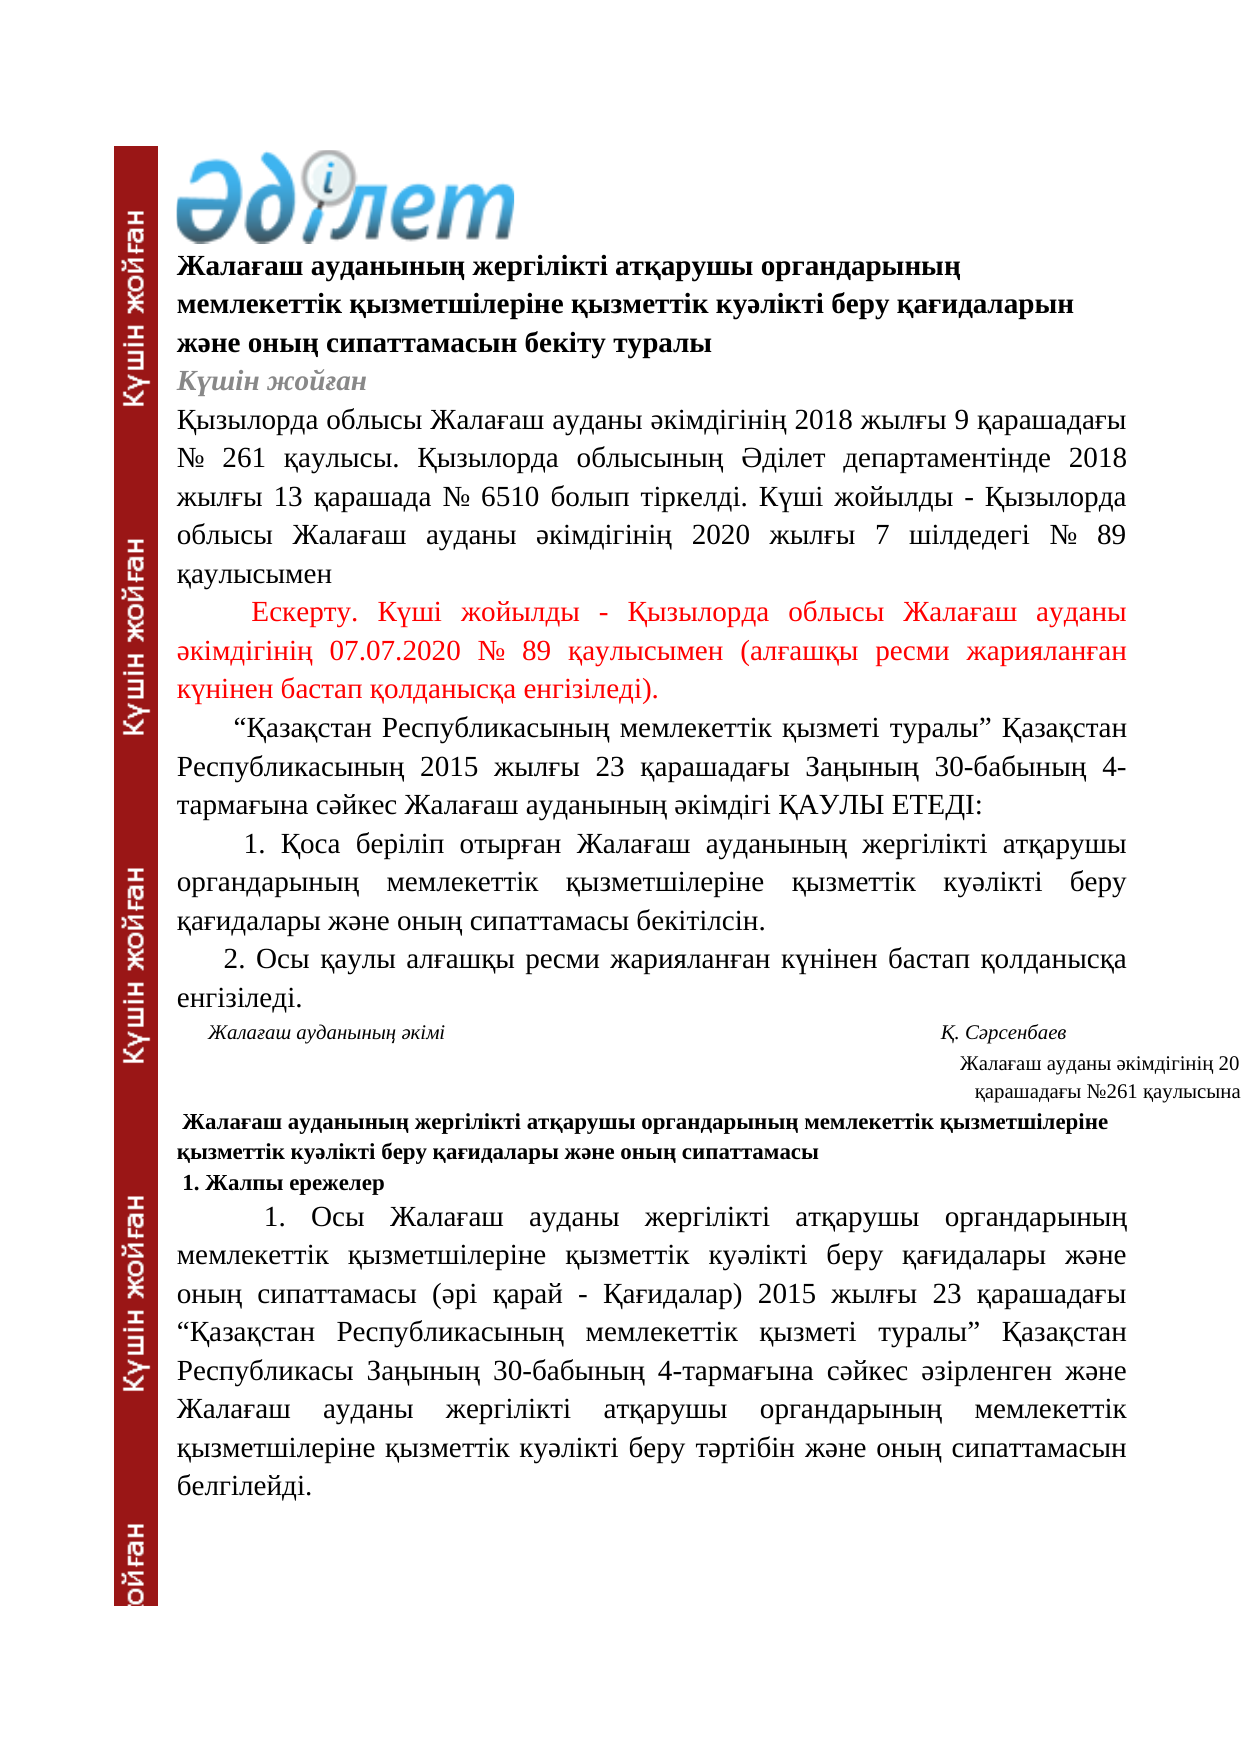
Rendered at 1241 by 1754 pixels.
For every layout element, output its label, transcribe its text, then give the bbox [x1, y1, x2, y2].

text “Қазақстан Республикасының мемлекеттік қызметі туралы” Қазақстан Республикасының 2015 жылғы 23 қарашадағы Заңының 30-бабының 4-тармағына сәйкес Жалағаш ауданының әкімдігі ҚАУЛЫ ЕТЕДІ: [112, 710, 1128, 821]
text Жалағаш ауданының жергілікті атқарушы органдарының мемлекеттік қызметшілеріне қызметтік куәлікті беру қағидаларын және оның сипаттамасын бекіту туралы [112, 248, 1128, 358]
text 1. Қоса беріліп отырған Жалағаш ауданының жергілікті атқарушы органдарының мемлекеттік қызметшілеріне қызметтік куәлікті беру қағидалары және оның сипаттамасы бекітілсін. [112, 826, 1128, 936]
text Ескерту. Күші жойылды - Қызылорда облысы Жалағаш ауданы әкімдігінің 07.07.2020 № 89 қаулысымен (алғашқы ресми жарияланған күнінен бастап қолданысқа енгізіледі). [112, 594, 1128, 705]
text 1. Жалпы ережелер [112, 1168, 1128, 1195]
table_header Қ. Сәрсенбаев [939, 1019, 1240, 1049]
picture [114, 821, 158, 826]
picture [114, 589, 158, 594]
table_header Жалағаш ауданының әкімі [101, 1019, 939, 1049]
picture [114, 936, 158, 941]
text 1. Осы Жалағаш ауданы жергілікті атқарушы органдарының мемлекеттік қызметшілеріне қызметтік куәлікті беру қағидалары және оның сипаттамасы (әрі қарай - Қағидалар) 2015 жылғы 23 қарашадағы “Қазақстан Республикасының мемлекеттік қызметі туралы” Қазақстан Республикасы Заңының 30-бабының 4-тармағына сәйкес әзірленген және Жалағаш ауданы жергілікті атқарушы органдарының мемлекеттік қызметшілеріне қызметтік куәлікті беру тәртібін және оның сипаттамасын белгілейді. [112, 1199, 1128, 1502]
picture [114, 1502, 158, 1606]
picture [114, 397, 158, 402]
text Күшін жойған [112, 363, 1128, 397]
text Жалағаш ауданының жергілікті атқарушы органдарының мемлекеттік қызметшілеріне қызметтік куәлікті беру қағидалары және оның сипаттамасы [112, 1108, 1128, 1165]
picture [114, 1013, 158, 1019]
picture [114, 358, 158, 363]
picture [114, 705, 158, 710]
picture [114, 1195, 158, 1199]
table_header [101, 1050, 912, 1108]
table_header Жалағаш ауданы әкімдігінің 2018 жылғы 9 қарашадағы №261 қаулысына қосымша [912, 1050, 1240, 1108]
text 2. Осы қаулы алғашқы ресми жарияланған күнінен бастап қолданысқа енгізіледі. [112, 941, 1128, 1013]
picture [114, 146, 158, 248]
picture [176, 150, 515, 244]
text Қызылорда облысы Жалағаш ауданы әкімдігінің 2018 жылғы 9 қарашадағы № 261 қаулысы. Қызылорда облысының Әділет департаментінде 2018 жылғы 13 қарашада № 6510 болып тіркелді. Күші жойылды - Қызылорда облысы Жалағаш ауданы әкімдігінің 2020 жылғы 7 шілдедегі № 89 қаулысымен [112, 402, 1128, 589]
